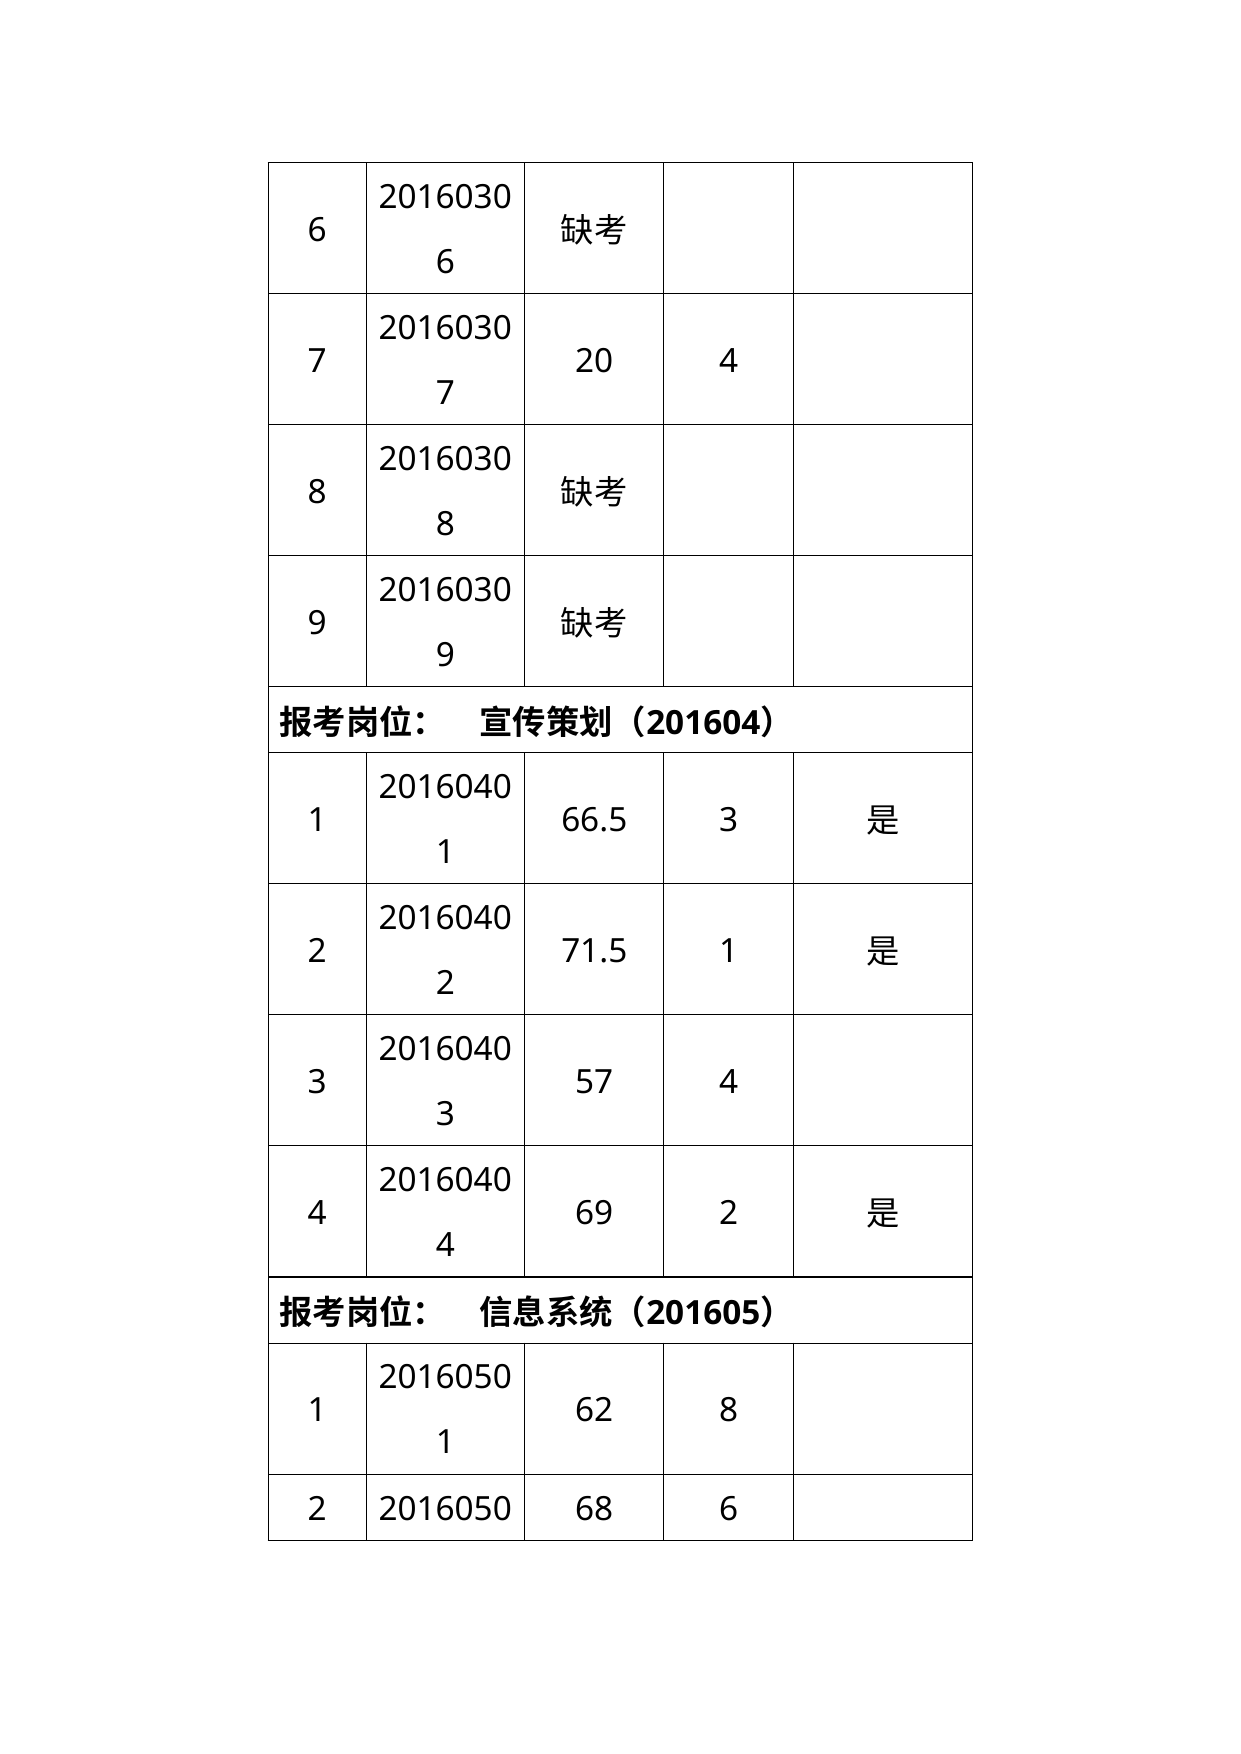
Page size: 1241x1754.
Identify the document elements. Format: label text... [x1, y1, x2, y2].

table_cell 8 [269, 425, 366, 555]
table_cell 20160402 [367, 884, 524, 1014]
table_cell 4 [664, 294, 793, 424]
table_cell 66.5 [525, 753, 663, 883]
table_cell 20160309 [367, 556, 524, 686]
table_cell 71.5 [525, 884, 663, 1014]
table_cell 20160404 [367, 1146, 524, 1276]
table_cell 20160403 [367, 1015, 524, 1145]
table_cell [664, 163, 793, 293]
table_cell 69 [525, 1146, 663, 1276]
table_cell 2 [269, 1475, 366, 1539]
table_cell 是 [794, 1146, 972, 1276]
table_cell [794, 1015, 972, 1145]
table_cell 2 [664, 1146, 793, 1276]
table_cell 20160307 [367, 294, 524, 424]
table_cell 报考岗位： 信息系统（201605） [269, 1278, 972, 1342]
table_cell [794, 294, 972, 424]
table_cell [664, 425, 793, 555]
table_cell [664, 556, 793, 686]
table_cell 2 [269, 884, 366, 1014]
table_cell 1 [664, 884, 793, 1014]
table_cell 是 [794, 753, 972, 883]
table_cell 20160501 [367, 1344, 524, 1473]
table_cell 4 [269, 1146, 366, 1276]
table_cell [794, 1344, 972, 1473]
table_cell 报考岗位： 宣传策划（201604） [269, 687, 972, 752]
table_cell 20160308 [367, 425, 524, 555]
table_cell 20160306 [367, 163, 524, 293]
table_cell 7 [269, 294, 366, 424]
table_cell [794, 556, 972, 686]
table_cell [794, 1475, 972, 1539]
table_cell 缺考 [525, 425, 663, 555]
table_cell 20160401 [367, 753, 524, 883]
table_cell 6 [664, 1475, 793, 1539]
table_cell 3 [269, 1015, 366, 1145]
table_cell 62 [525, 1344, 663, 1473]
table_cell 20 [525, 294, 663, 424]
table_cell 57 [525, 1015, 663, 1145]
table_cell 1 [269, 753, 366, 883]
table_cell 3 [664, 753, 793, 883]
table_cell 6 [269, 163, 366, 293]
table_cell 8 [664, 1344, 793, 1473]
table_cell 缺考 [525, 556, 663, 686]
table_cell 4 [664, 1015, 793, 1145]
table_cell 是 [794, 884, 972, 1014]
table_cell 20160502 [367, 1475, 524, 1539]
table_cell 1 [269, 1344, 366, 1473]
table_cell 缺考 [525, 163, 663, 293]
table_cell 68 [525, 1475, 663, 1539]
table_cell 9 [269, 556, 366, 686]
table_cell [794, 163, 972, 293]
table_cell [794, 425, 972, 555]
